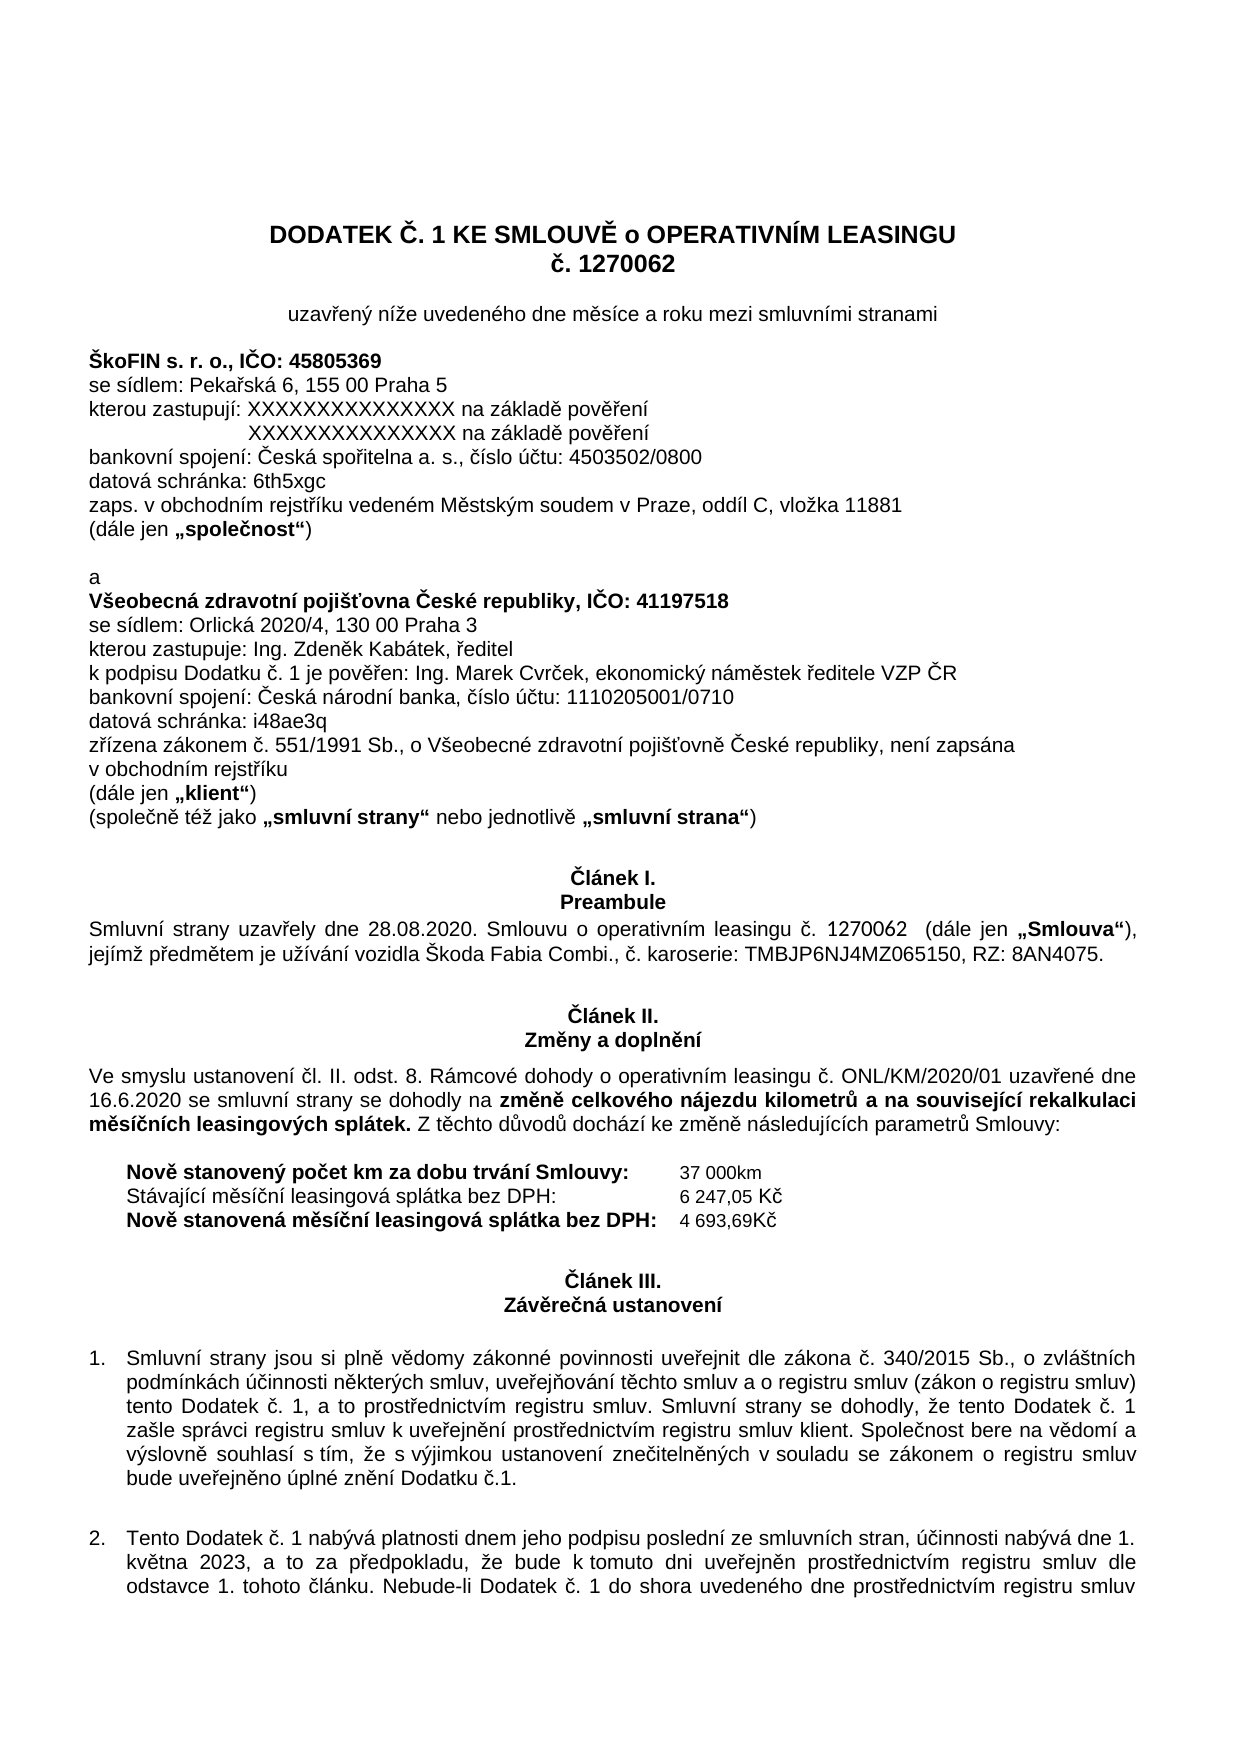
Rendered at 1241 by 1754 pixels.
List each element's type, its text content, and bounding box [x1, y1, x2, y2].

text Všeobecná zdravotní pojišťovna České republiky, IČO: 41197518 [89, 589, 1137, 613]
text datová schránka: i48ae3q [89, 709, 1137, 733]
text uzavřený níže uvedeného dne měsíce a roku mezi smluvními stranami [89, 301, 1137, 325]
text Závěrečná ustanovení [89, 1293, 1137, 1317]
text XXXXXXXXXXXXXXX na základě pověření [89, 421, 1137, 445]
text DODATEK Č. 1 KE SMLOUVĚ o OPERATIVNÍM LEASINGU [89, 220, 1137, 249]
text Změny a doplnění [89, 1027, 1137, 1051]
text a [89, 565, 1137, 589]
text ŠkoFIN s. r. o., IČO: 45805369 [89, 349, 1137, 373]
text Článek I. [89, 866, 1137, 890]
text kterou zastupují: XXXXXXXXXXXXXXX na základě pověření [89, 397, 1137, 421]
text Preambule [89, 890, 1137, 914]
text Nově stanovená měsíční leasingová splátka bez DPH: 4 693,69Kč [89, 1208, 1137, 1232]
text se sídlem: Pekařská 6, 155 00 Praha 5 [89, 373, 1137, 397]
list Smluvní strany jsou si plně vědomy zákonné povinnosti uveřejnit dle zákona č. 340/2015 Sb., o zvláštních podmínkách účinnosti některých smluv, uveřejňování těchto smluv a o registru smluv (zákon o registru smluv) tento Dodatek č. 1, a to prostřednictvím registru smluv. Smluvní strany se dohodly, že tento Dodatek č. 1 zašle správci registru smluv k uveřejnění prostřednictvím registru smluv klient. Společnost bere na vědomí a výslovně souhlasí s tím, že s výjimkou ustanovení znečitelněných v souladu se zákonem o registru smluv bude uveřejněno úplné znění Dodatku č.1. [89, 1346, 1137, 1489]
text Stávající měsíční leasingová splátka bez DPH: 6 247,05 Kč [89, 1184, 1137, 1208]
text Článek II. [89, 1003, 1137, 1027]
text č. 1270062 [89, 249, 1137, 277]
text bankovní spojení: Česká spořitelna a. s., číslo účtu: 4503502/0800 [89, 445, 1137, 469]
text k podpisu Dodatku č. 1 je pověřen: Ing. Marek Cvrček, ekonomický náměstek ředitele VZP ČR [89, 661, 1137, 685]
text datová schránka: 6th5xgc [89, 469, 1137, 493]
text Nově stanovený počet km za dobu trvání Smlouvy: 37 000km [89, 1160, 1137, 1184]
text Článek III. [89, 1269, 1137, 1293]
text se sídlem: Orlická 2020/4, 130 00 Praha 3 [89, 613, 1137, 637]
text Smluvní strany uzavřely dne 28.08.2020. Smlouvu o operativním leasingu č. 1270062 (dále jen „Smlouva“), jejímž předmětem je užívání vozidla Škoda Fabia Combi., č. karoserie: TMBJP6NJ4MZ065150, RZ: 8AN4075. [89, 914, 1137, 966]
text zaps. v obchodním rejstříku vedeném Městským soudem v Praze, oddíl C, vložka 11881 [89, 493, 1137, 517]
text (dále jen „klient“) [89, 781, 1137, 804]
text bankovní spojení: Česká národní banka, číslo účtu: 1110205001/0710 [89, 685, 1137, 709]
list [89, 1526, 1137, 1598]
text Ve smyslu ustanovení čl. II. odst. 8. Rámcové dohody o operativním leasingu č. ONL/KM/2020/01 uzavřené dne 16.6.2020 se smluvní strany se dohodly na změně celkového nájezdu kilometrů a na související rekalkulaci měsíčních leasingových splátek. Z těchto důvodů dochází ke změně následujících parametrů Smlouvy: [89, 1064, 1137, 1136]
text kterou zastupuje: Ing. Zdeněk Kabátek, ředitel [89, 637, 1137, 661]
text zřízena zákonem č. 551/1991 Sb., o Všeobecné zdravotní pojišťovně České republiky, není zapsána v obchodním rejstříku [89, 733, 1137, 781]
text (společně též jako „smluvní strany“ nebo jednotlivě „smluvní strana“) [89, 804, 1137, 828]
text (dále jen „společnost“) [89, 517, 1137, 541]
